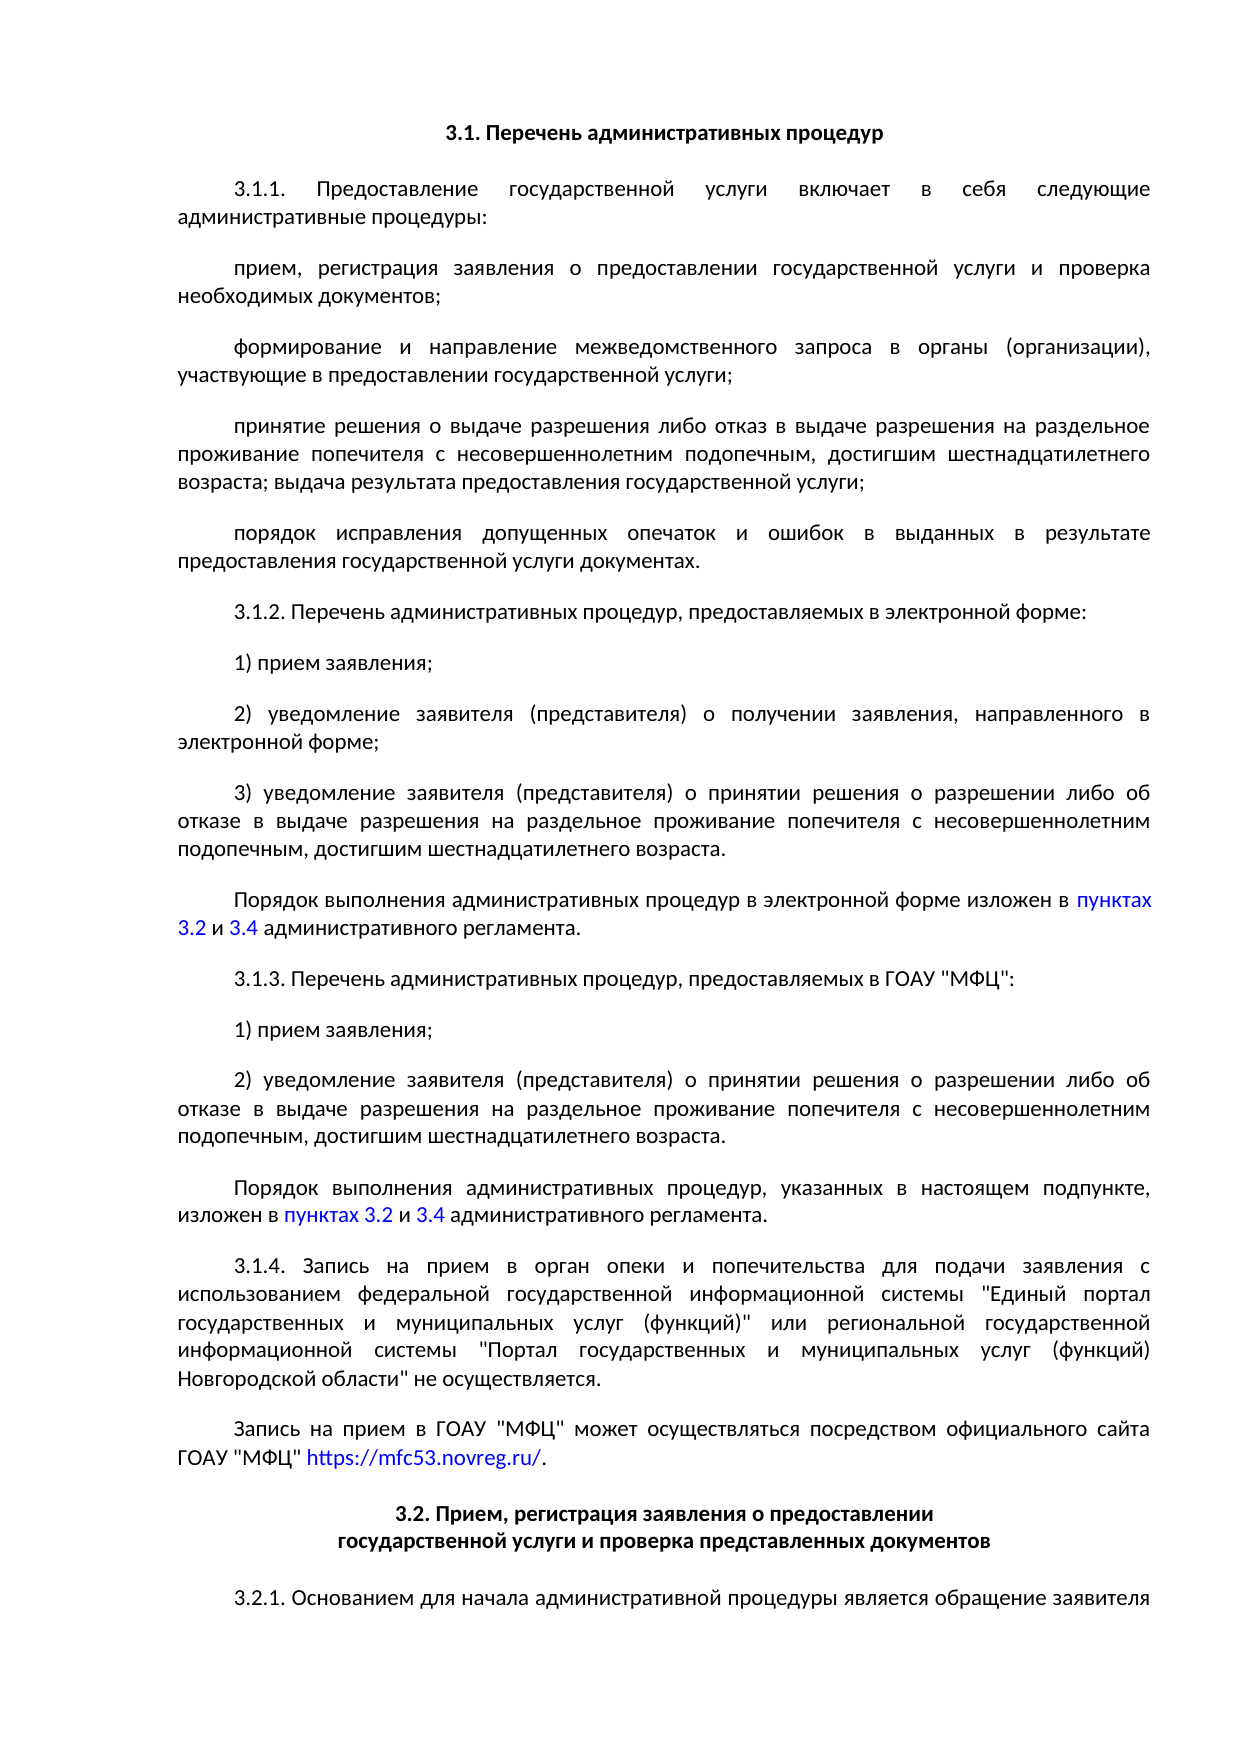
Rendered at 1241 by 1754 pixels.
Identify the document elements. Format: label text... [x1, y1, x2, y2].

text 3.1.3. Перечень административных процедур, предоставляемых в ГОАУ "МФЦ": [177, 964, 1152, 992]
text 2) уведомление заявителя (представителя) о получении заявления, направленного в электронной форме; [177, 699, 1152, 755]
text 3.1.4. Запись на прием в орган опеки и попечительства для подачи заявления с использованием федеральной государственной информационной системы "Единый портал государственных и муниципальных услуг (функций)" или региональной государственной информационной системы "Портал государственных и муниципальных услуг (функций) Новгородской области" не осуществляется. [177, 1252, 1152, 1392]
text Запись на прием в ГОАУ "МФЦ" может осуществляться посредством официального сайта ГОАУ "МФЦ" https://mfc53.novreg.ru/. [177, 1414, 1152, 1471]
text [177, 1583, 1152, 1611]
title 3.2. Прием, регистрация заявления о предоставлении [177, 1499, 1152, 1527]
title государственной услуги и проверка представленных документов [177, 1527, 1152, 1555]
text 3.1.2. Перечень административных процедур, предоставляемых в электронной форме: [177, 597, 1152, 625]
text 2) уведомление заявителя (представителя) о принятии решения о разрешении либо об отказе в выдаче разрешения на раздельное проживание попечителя с несовершеннолетним подопечным, достигшим шестнадцатилетнего возраста. [177, 1066, 1152, 1150]
text 3.1.1. Предоставление государственной услуги включает в себя следующие административные процедуры: [177, 174, 1152, 230]
text формирование и направление межведомственного запроса в органы (организации), участвующие в предоставлении государственной услуги; [177, 332, 1152, 388]
text Порядок выполнения административных процедур, указанных в настоящем подпункте, изложен в пунктах 3.2 и 3.4 административного регламента. [177, 1173, 1152, 1229]
text 1) прием заявления; [177, 1015, 1152, 1043]
text прием, регистрация заявления о предоставлении государственной услуги и проверка необходимых документов; [177, 253, 1152, 309]
text принятие решения о выдаче разрешения либо отказ в выдаче разрешения на раздельное проживание попечителя с несовершеннолетним подопечным, достигшим шестнадцатилетнего возраста; выдача результата предоставления государственной услуги; [177, 411, 1152, 495]
text порядок исправления допущенных опечаток и ошибок в выданных в результате предоставления государственной услуги документах. [177, 518, 1152, 574]
text 3) уведомление заявителя (представителя) о принятии решения о разрешении либо об отказе в выдаче разрешения на раздельное проживание попечителя с несовершеннолетним подопечным, достигшим шестнадцатилетнего возраста. [177, 778, 1152, 862]
text Порядок выполнения административных процедур в электронной форме изложен в пунктах 3.2 и 3.4 административного регламента. [177, 885, 1152, 941]
title 3.1. Перечень административных процедур [177, 118, 1152, 146]
text 1) прием заявления; [177, 648, 1152, 676]
